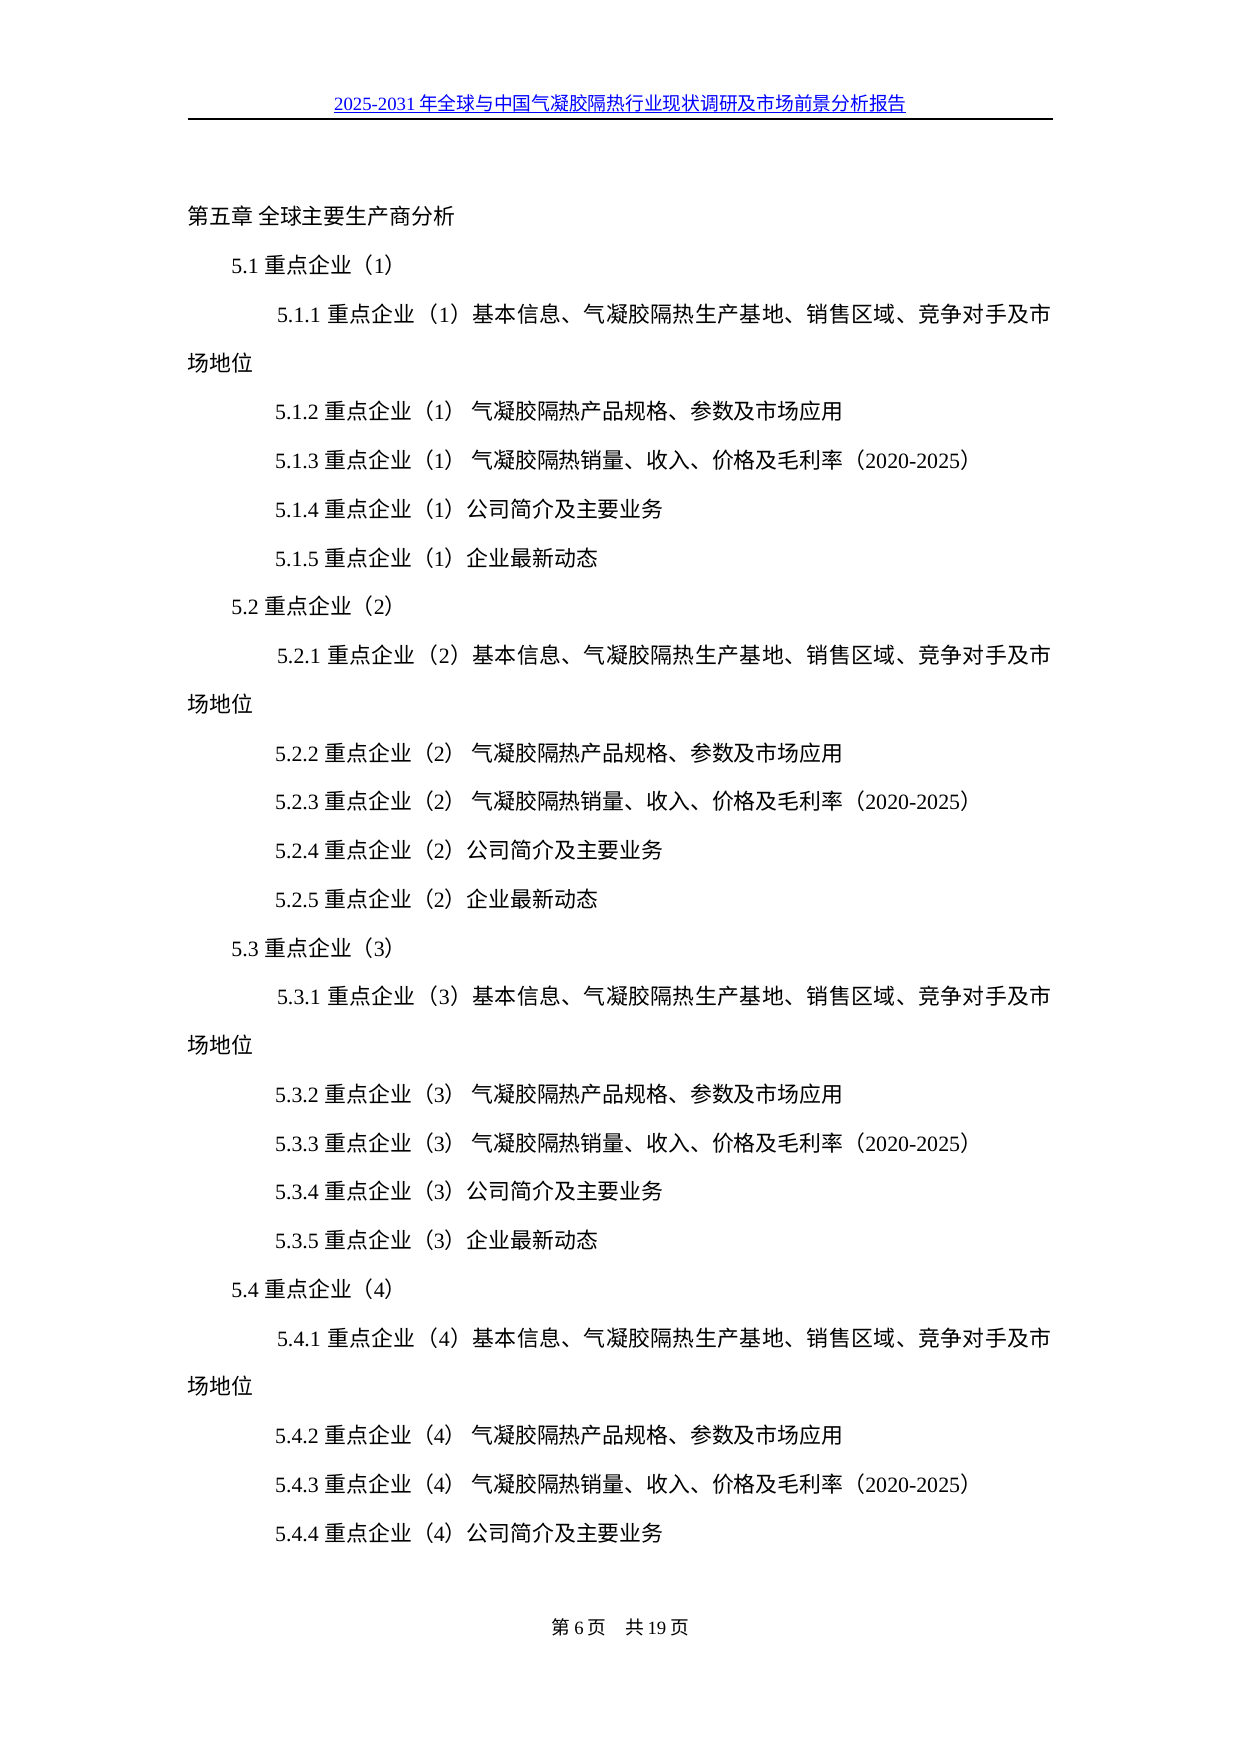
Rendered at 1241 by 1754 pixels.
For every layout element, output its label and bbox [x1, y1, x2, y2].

text [187, 150, 1053, 1548]
